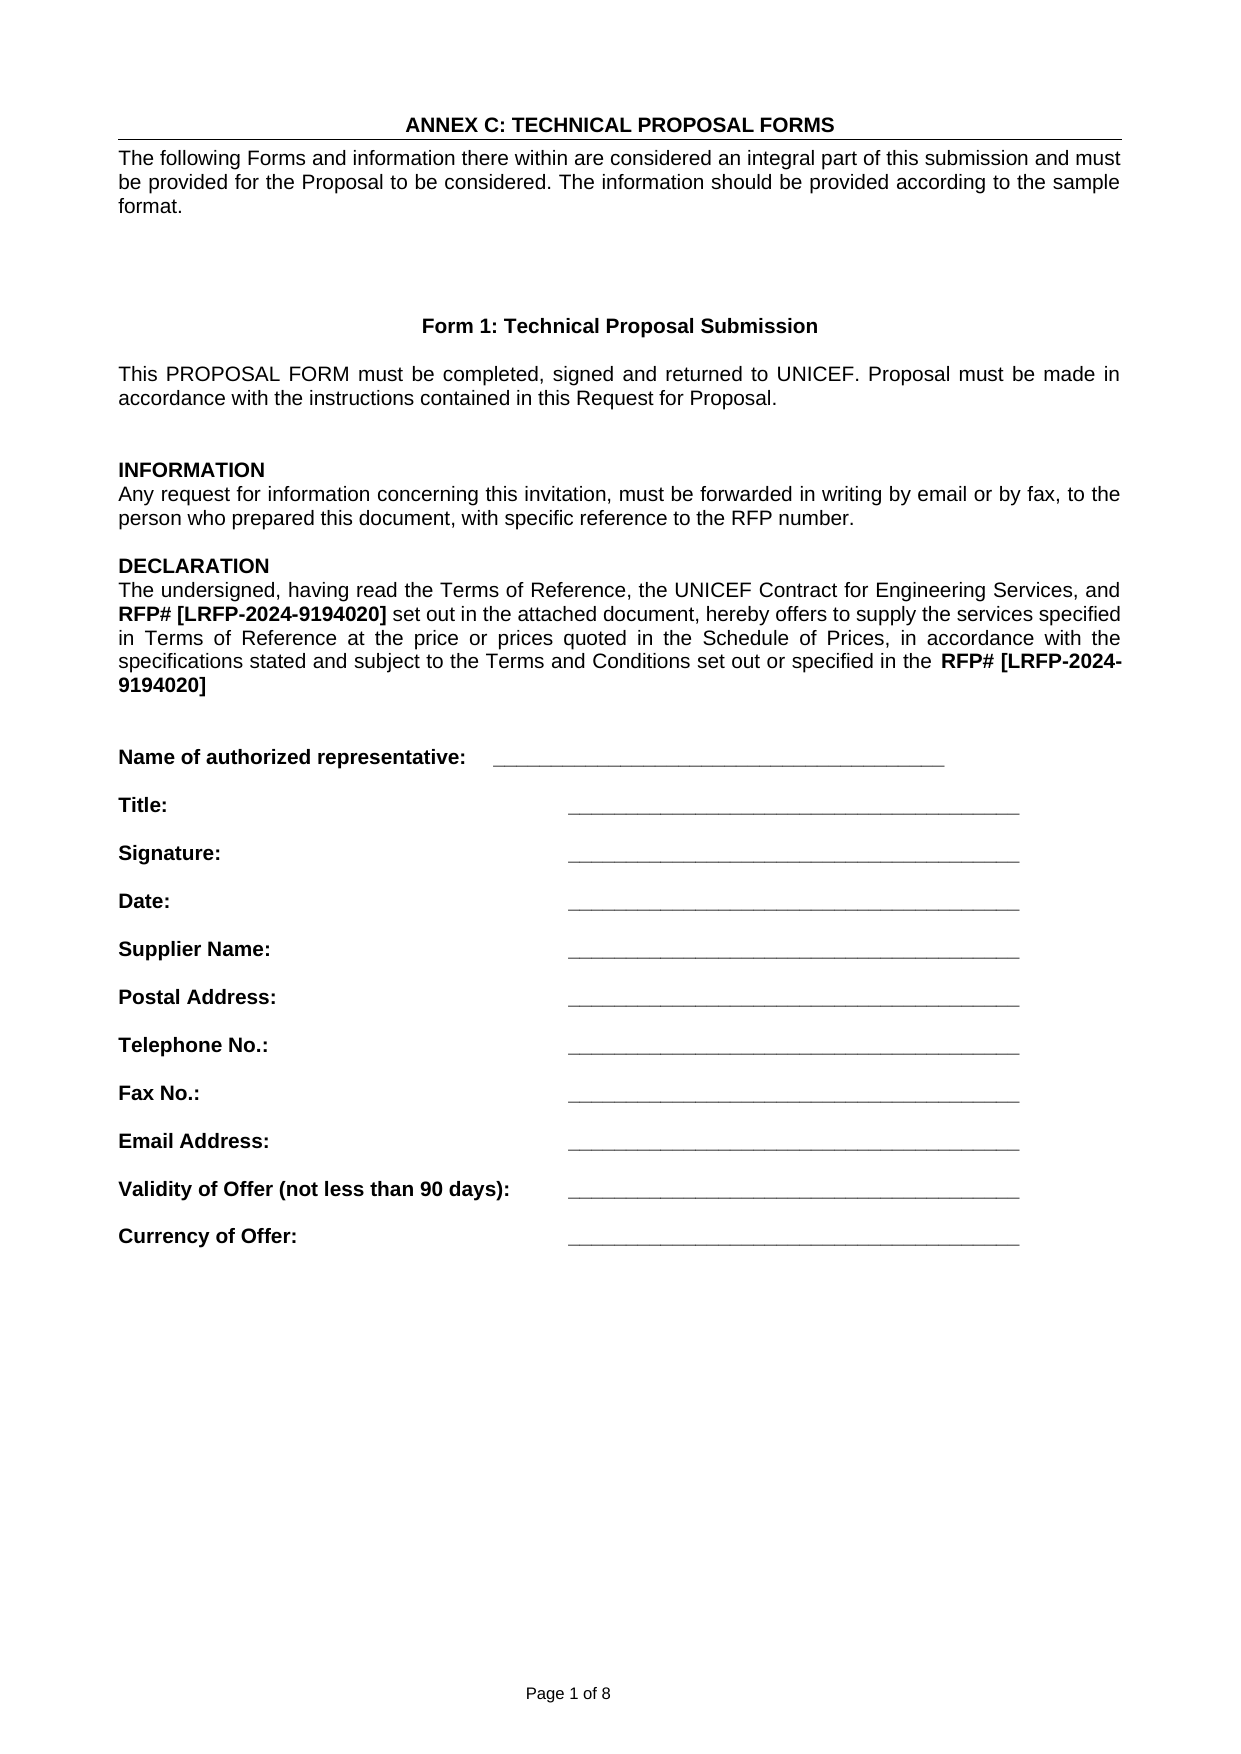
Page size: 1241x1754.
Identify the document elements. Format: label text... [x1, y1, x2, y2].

text The following Forms and information there within are considered an integral part of this submission and must be provided for the Proposal to be considered. The information should be provided according to the sample format. [118, 146, 1122, 218]
text Signature: _______________________________________ [118, 841, 1122, 865]
text Validity of Offer (not less than 90 days): _______________________________________ [118, 1176, 1122, 1200]
text DECLARATION [118, 553, 1122, 577]
text Fax No.: _______________________________________ [118, 1081, 1122, 1104]
text Supplier Name: _______________________________________ [118, 937, 1122, 961]
text The undersigned, having read the Terms of Reference, the UNICEF Contract for Engineering Services, and RFP# [LRFP-2024-9194020] set out in the attached document, hereby offers to supply the services specified in Terms of Reference at the price or prices quoted in the Schedule of Prices, in accordance with the specifications stated and subject to the Terms and Conditions set out or specified in the RFP# [LRFP-2024-9194020] [118, 577, 1122, 697]
text Email Address: _______________________________________ [118, 1128, 1122, 1152]
subtitle ANNEX C: TECHNICAL PROPOSAL FORMS [118, 113, 1122, 139]
text Currency of Offer: _______________________________________ [118, 1224, 1122, 1248]
text Form 1: Technical Proposal Submission [118, 314, 1122, 338]
text Telephone No.: _______________________________________ [118, 1033, 1122, 1057]
text INFORMATION [118, 458, 1122, 482]
text Name of authorized representative: _______________________________________ [118, 745, 1122, 769]
text Any request for information concerning this invitation, must be forwarded in writing by email or by fax, to the person who prepared this document, with specific reference to the RFP number. [118, 482, 1122, 529]
text This PROPOSAL FORM must be completed, signed and returned to UNICEF. Proposal must be made in accordance with the instructions contained in this Request for Proposal. [118, 362, 1122, 410]
text Title: _______________________________________ [118, 793, 1122, 817]
text Date: _______________________________________ [118, 889, 1122, 913]
text Postal Address: _______________________________________ [118, 985, 1122, 1009]
